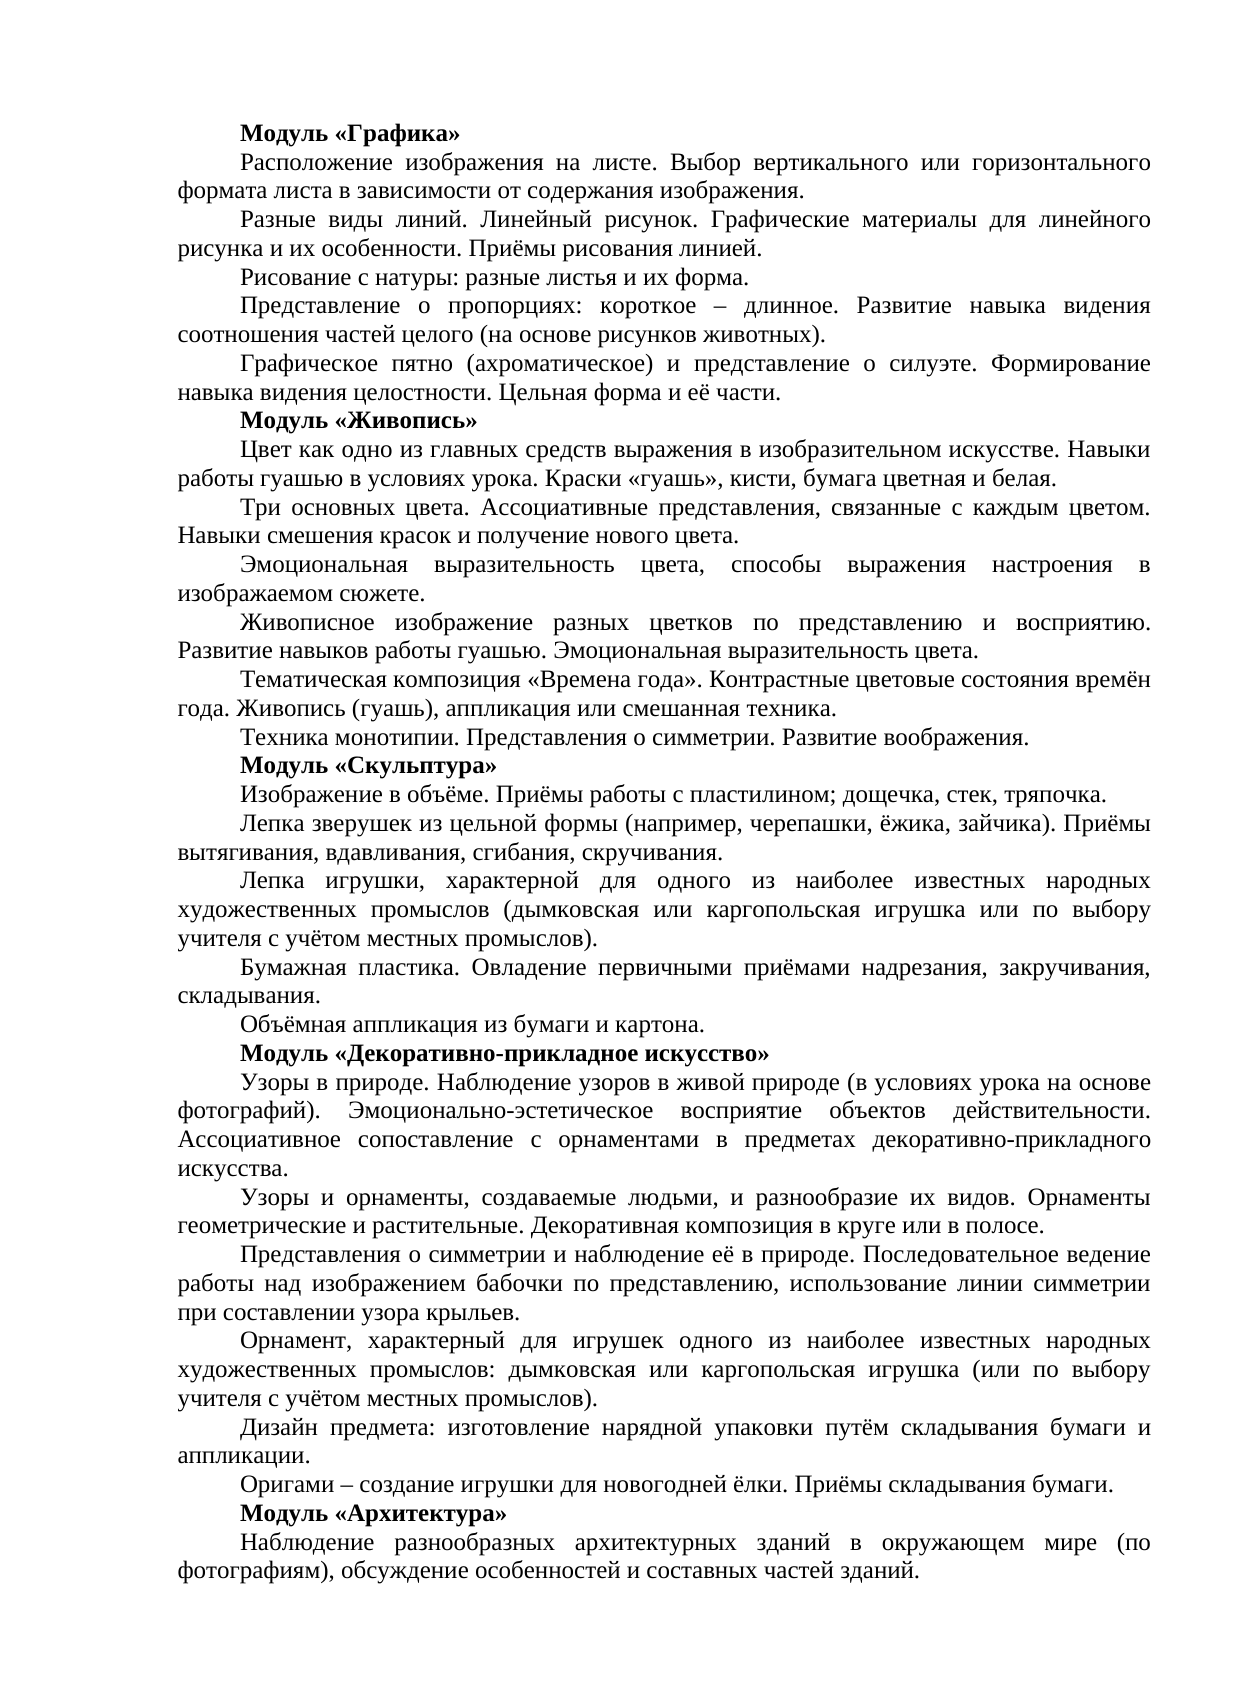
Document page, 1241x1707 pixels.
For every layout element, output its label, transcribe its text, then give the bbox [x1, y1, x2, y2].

text Представление о пропорциях: короткое – длинное. Развитие навыка видения соотношения частей целого (на основе рисунков животных). [177, 291, 1152, 348]
text Разные виды линий. Линейный рисунок. Графические материалы для линейного рисунка и их особенности. Приёмы рисования линией. [177, 204, 1152, 262]
text Лепка игрушки, характерной для одного из наиболее известных народных художественных промыслов (дымковская или каргопольская игрушка или по выбору учителя с учётом местных промыслов). [177, 866, 1152, 952]
text Рисование с натуры: разные листья и их форма. [177, 262, 1152, 291]
text Бумажная пластика. Овладение первичными приёмами надрезания, закручивания, складывания. [177, 952, 1152, 1009]
text Графическое пятно (ахроматическое) и представление о силуэте. Формирование навыка видения целостности. Цельная форма и её части. [177, 348, 1152, 406]
text Изображение в объёме. Приёмы работы с пластилином; дощечка, стек, тряпочка. [177, 779, 1152, 808]
text Три основных цвета. Ассоциативные представления, связанные с каждым цветом. Навыки смешения красок и получение нового цвета. [177, 492, 1152, 549]
text Наблюдение разнообразных архитектурных зданий в окружающем мире (по фотографиям), обсуждение особенностей и составных частей зданий. [177, 1527, 1152, 1584]
text Модуль «Декоративно-прикладное искусство» [177, 1038, 1152, 1067]
text Модуль «Скульптура» [177, 751, 1152, 779]
text Объёмная аппликация из бумаги и картона. [177, 1009, 1152, 1038]
text Узоры в природе. Наблюдение узоров в живой природе (в условиях урока на основе фотографий). Эмоционально-эстетическое восприятие объектов действительности. Ассоциативное сопоставление с орнаментами в предметах декоративно-прикладного искусства. [177, 1067, 1152, 1182]
text Узоры и орнаменты, создаваемые людьми, и разнообразие их видов. Орнаменты геометрические и растительные. Декоративная композиция в круге или в полосе. [177, 1182, 1152, 1239]
text Лепка зверушек из цельной формы (например, черепашки, ёжика, зайчика). Приёмы вытягивания, вдавливания, сгибания, скручивания. [177, 808, 1152, 866]
text Тематическая композиция «Времена года». Контрастные цветовые состояния времён года. Живопись (гуашь), аппликация или смешанная техника. [177, 664, 1152, 722]
text Эмоциональная выразительность цвета, способы выражения настроения в изображаемом сюжете. [177, 549, 1152, 607]
text Дизайн предмета: изготовление нарядной упаковки путём складывания бумаги и аппликации. [177, 1412, 1152, 1469]
text Модуль «Архитектура» [177, 1498, 1152, 1527]
text Представления о симметрии и наблюдение её в природе. Последовательное ведение работы над изображением бабочки по представлению, использование линии симметрии при составлении узора крыльев. [177, 1239, 1152, 1326]
text Живописное изображение разных цветков по представлению и восприятию. Развитие навыков работы гуашью. Эмоциональная выразительность цвета. [177, 607, 1152, 664]
text Расположение изображения на листе. Выбор вертикального или горизонтального формата листа в зависимости от содержания изображения. [177, 147, 1152, 204]
text Модуль «Живопись» [177, 406, 1152, 434]
text Оригами – создание игрушки для новогодней ёлки. Приёмы складывания бумаги. [177, 1469, 1152, 1498]
text Модуль «Графика» [177, 118, 1152, 147]
text Техника монотипии. Представления о симметрии. Развитие воображения. [177, 722, 1152, 751]
text Орнамент, характерный для игрушек одного из наиболее известных народных художественных промыслов: дымковская или каргопольская игрушка (или по выбору учителя с учётом местных промыслов). [177, 1326, 1152, 1412]
text Цвет как одно из главных средств выражения в изобразительном искусстве. Навыки работы гуашью в условиях урока. Краски «гуашь», кисти, бумага цветная и белая. [177, 434, 1152, 492]
